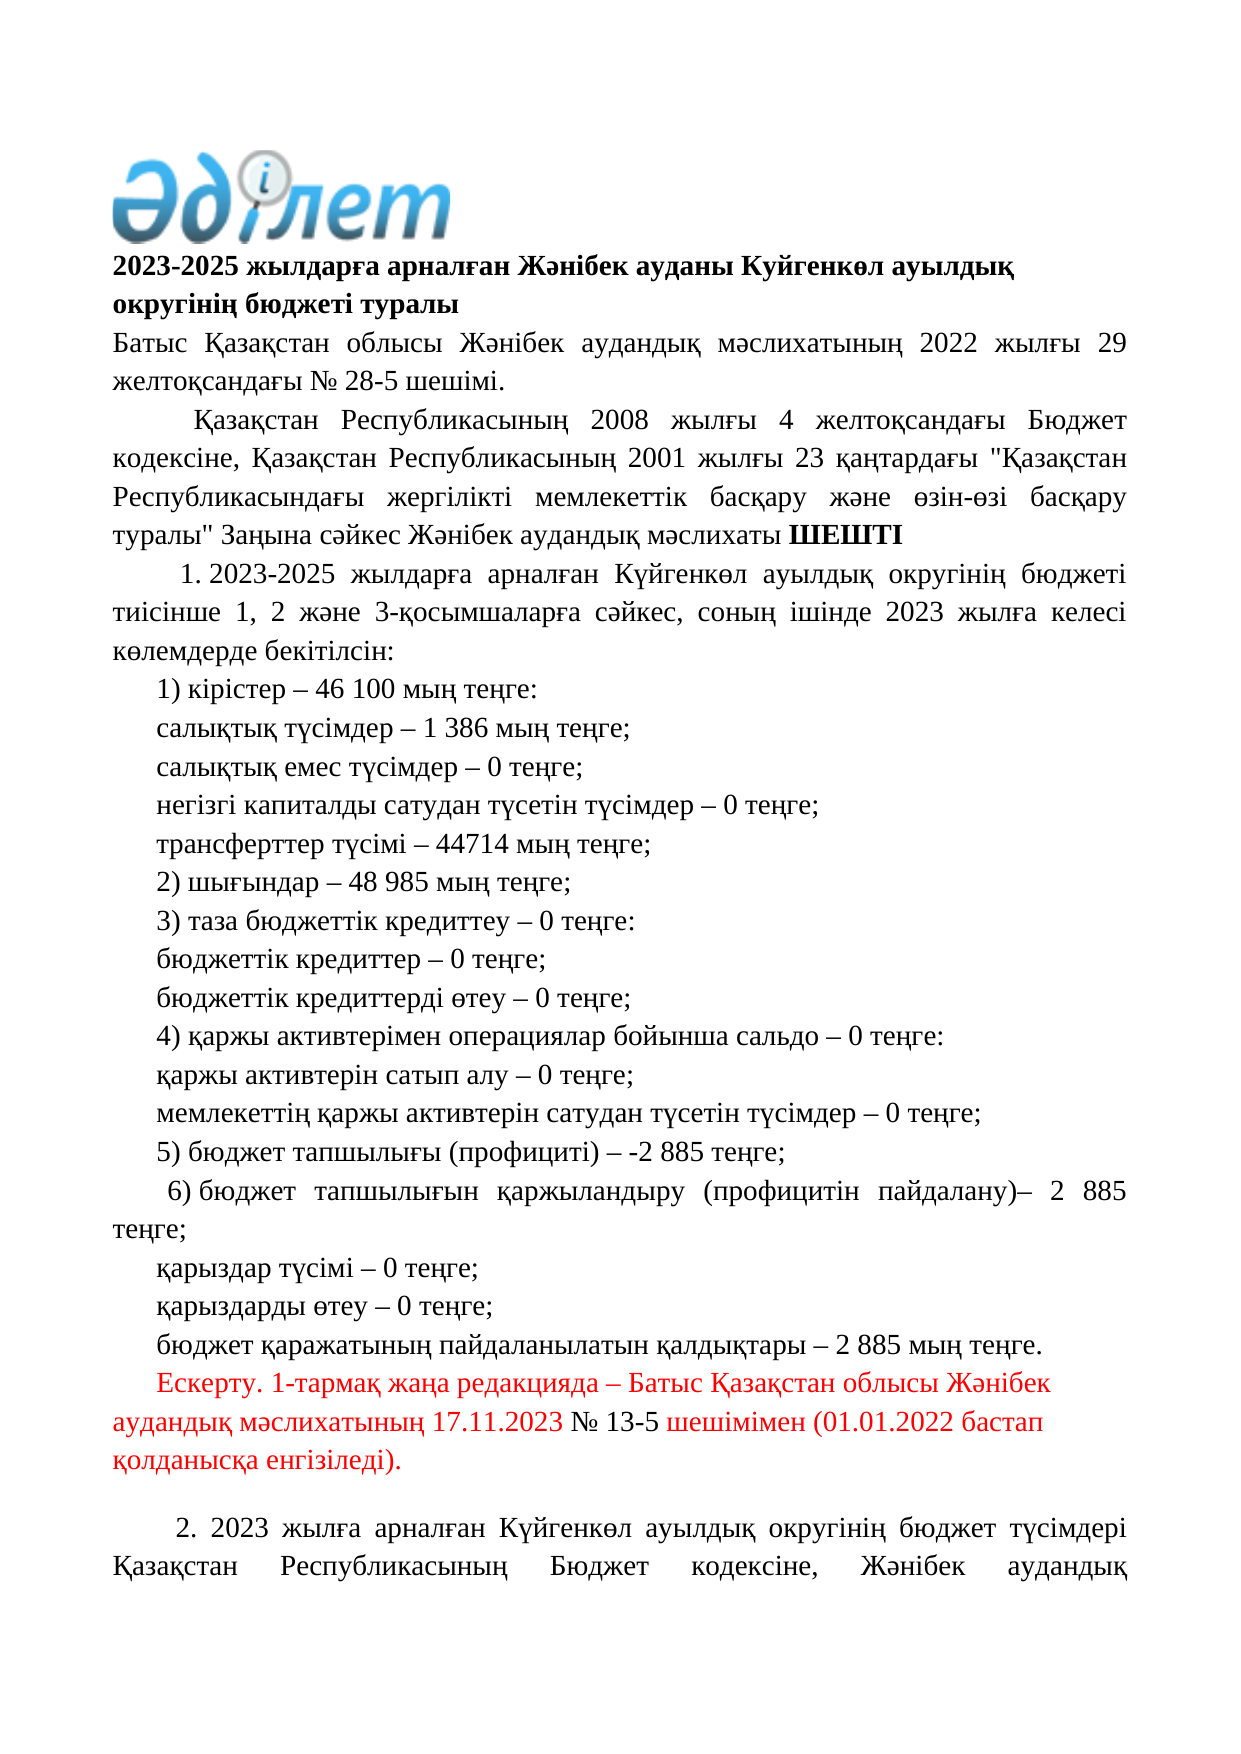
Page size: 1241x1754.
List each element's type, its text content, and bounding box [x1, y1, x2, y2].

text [112, 1510, 1128, 1582]
text 2023-2025 жылдарға арналған Жәнібек ауданы Куйгенкөл ауылдық округінің бюджеті туралы [112, 248, 1128, 320]
text салықтық емес түсімдер – 0 теңге; [112, 749, 1128, 782]
text 1. 2023-2025 жылдарға арналған Күйгенкөл ауылдық округінің бюджеті тиісінше 1, 2 және 3-қосымшаларға сәйкес, соның ішінде 2023 жылға келесі көлемдерде бекітілсін: [112, 556, 1128, 667]
text Қазақстан Республикасының 2008 жылғы 4 желтоқсандағы Бюджет кодексіне, Қазақстан Республикасының 2001 жылғы 23 қаңтардағы "Қазақстан Республикасындағы жергілікті мемлекеттік басқару және өзін-өзі басқару туралы" Заңына сәйкес Жәнібек аудандық мәслихаты ШЕШТІ [112, 402, 1128, 551]
picture [112, 150, 451, 244]
text негізгі капиталды сатудан түсетін түсімдер – 0 теңге; [112, 787, 1128, 821]
text 1) кірістер – 46 100 мың теңге: [112, 672, 1128, 705]
text Батыс Қазақстан облысы Жәнібек аудандық мәслихатының 2022 жылғы 29 желтоқсандағы № 28-5 шешімі. [112, 325, 1128, 397]
text қаржы активтерін сатып алу – 0 теңге; [112, 1057, 1128, 1091]
text бюджеттік кредиттерді өтеу – 0 теңге; [112, 980, 1128, 1013]
text қарыздар түсімі – 0 теңге; [112, 1250, 1128, 1283]
text 6) бюджет тапшылығын қаржыландыру (профицитін пайдалану)– 2 885 теңге; [112, 1173, 1128, 1245]
text 5) бюджет тапшылығы (профициті) – -2 885 теңге; [112, 1134, 1128, 1168]
text 4) қаржы активтерімен операциялар бойынша сальдо – 0 теңге: [112, 1018, 1128, 1052]
text бюджеттік кредиттер – 0 теңге; [112, 941, 1128, 975]
text 3) таза бюджеттік кредиттеу – 0 теңге: [112, 903, 1128, 936]
text салықтық түсімдер – 1 386 мың теңге; [112, 710, 1128, 744]
text 2) шығындар – 48 985 мың теңге; [112, 864, 1128, 898]
text қарыздарды өтеу – 0 теңге; [112, 1288, 1128, 1322]
text мемлекеттің қаржы активтерін сатудан түсетін түсімдер – 0 теңге; [112, 1096, 1128, 1129]
text трансферттер түсімі – 44714 мың теңге; [112, 826, 1128, 859]
text бюджет қаражатының пайдаланылатын қалдықтары – 2 885 мың теңге. [112, 1327, 1128, 1360]
text Ескерту. 1-тармақ жаңа редакцияда – Батыс Қазақстан облысы Жәнібек аудандық мәслихатының 17.11.2023 № 13-5 шешімімен (01.01.2022 бастап қолданысқа енгізіледі). [112, 1365, 1128, 1506]
